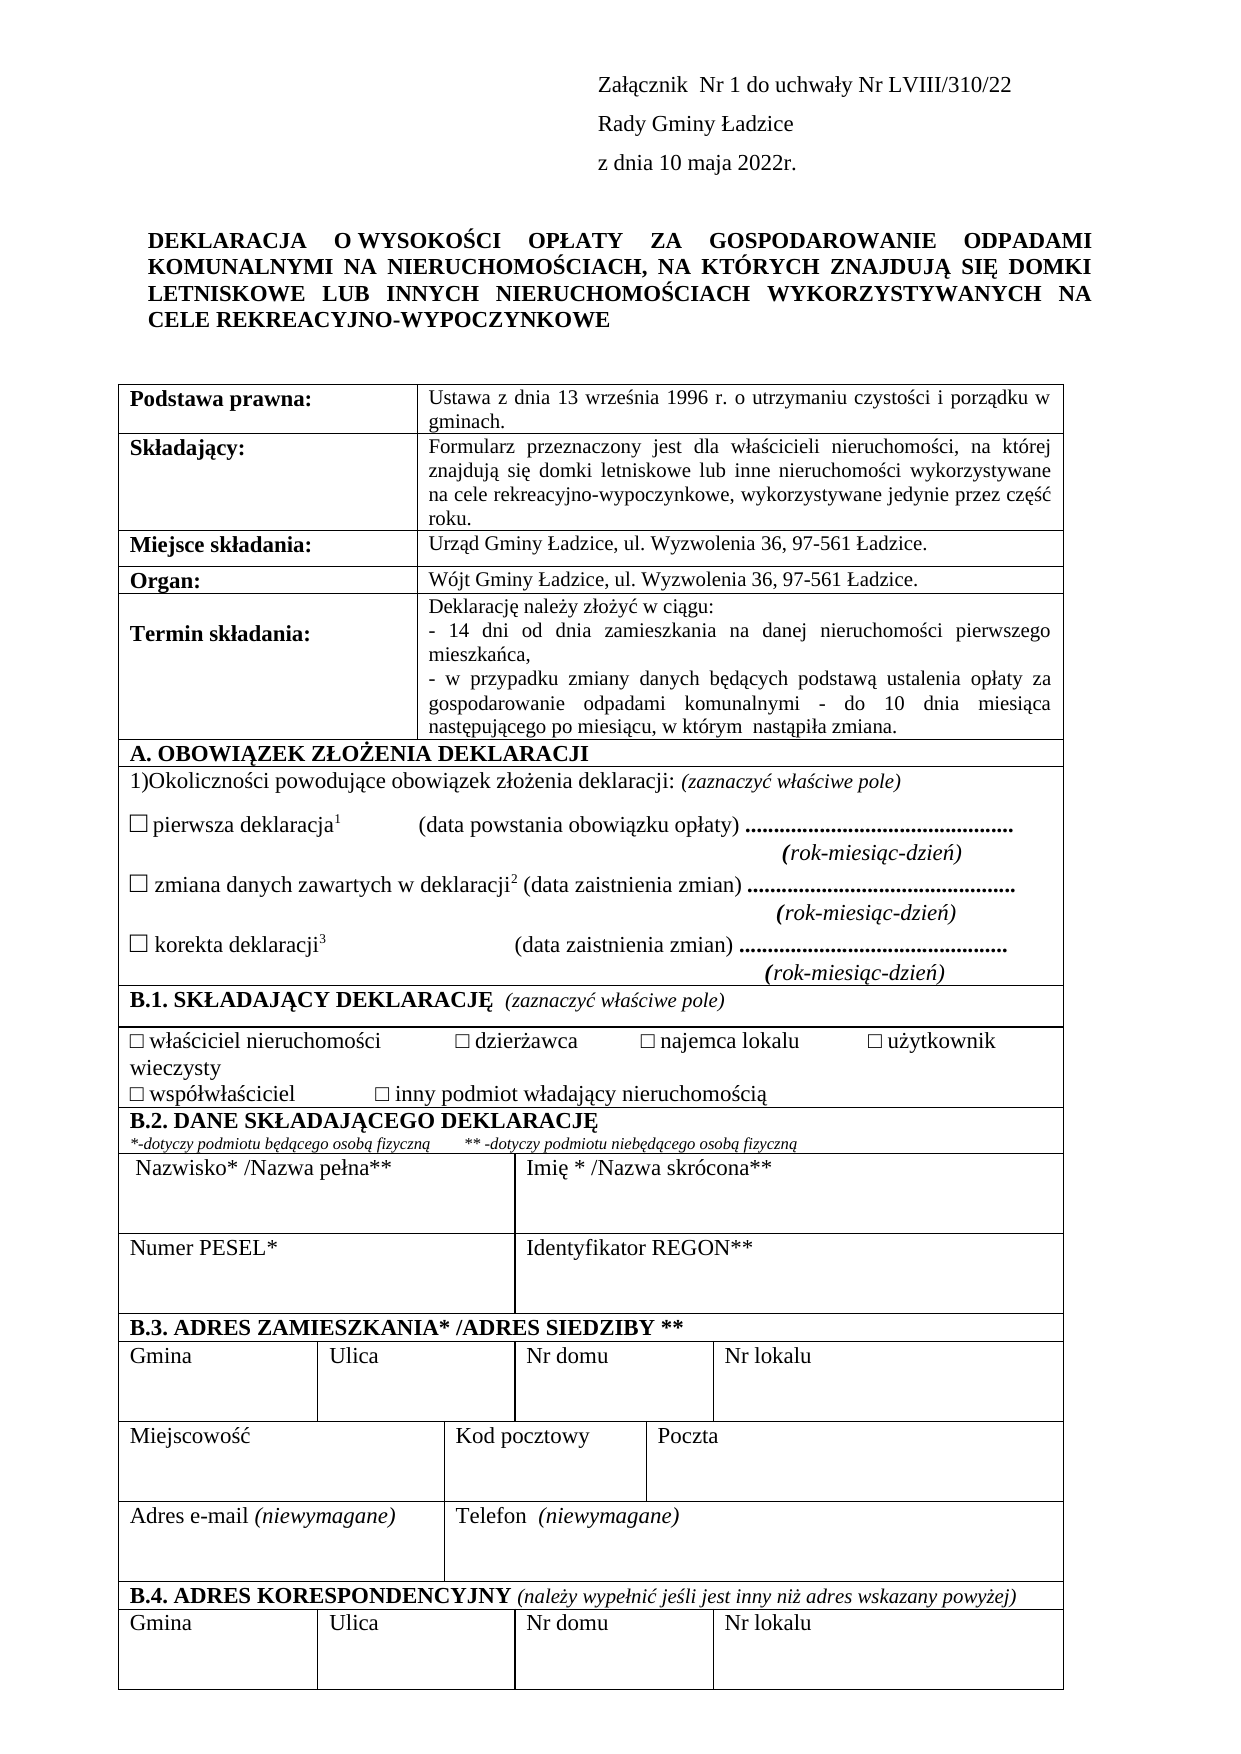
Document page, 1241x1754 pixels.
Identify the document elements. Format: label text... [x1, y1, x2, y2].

table_cell Organ: [119, 567, 417, 593]
table_cell 1)Okoliczności powodujące obowiązek złożenia deklaracji: (zaznaczyć właściwe pole) □ pierwsza deklaracja1 (data powstania obowiązku opłaty) ............................................... (rok-miesiąc-dzień) □ zmiana danych zawartych w deklaracji2 (data zaistnienia zmian) ............................................... (rok-miesiąc-dzień) □ korekta deklaracji3 (data zaistnienia zmian) ............................................... (rok-miesiąc-dzień) [119, 767, 1063, 985]
text Załącznik Nr 1 do uchwały Nr LVIII/310/22 [148, 72, 1092, 98]
table_cell Deklarację należy złożyć w ciągu: - 14 dni od dnia zamieszkania na danej nieruchomości pierwszego mieszkańca, - w przypadku zmiany danych będących podstawą ustalenia opłaty za gospodarowanie odpadami komunalnymi - do 10 dnia miesiąca następującego po miesiącu, w którym nastąpiła zmiana. [418, 594, 1063, 738]
table_cell Urząd Gminy Ładzice, ul. Wyzwolenia 36, 97-561 Ładzice. [418, 531, 1063, 566]
table_cell Imię * /Nazwa skrócona** [516, 1154, 1063, 1233]
table_cell Adres e-mail (niewymagane) [119, 1502, 444, 1581]
table_cell Kod pocztowy [445, 1422, 646, 1501]
text z dnia 10 maja 2022r. [523, 149, 1092, 176]
table_cell Poczta [647, 1422, 1063, 1501]
table_cell Ulica [318, 1342, 514, 1421]
table_header Podstawa prawna: [119, 385, 417, 433]
table_cell Nr domu [516, 1610, 713, 1688]
table_cell Wójt Gminy Ładzice, ul. Wyzwolenia 36, 97-561 Ładzice. [418, 567, 1063, 593]
table_cell B.4. ADRES KORESPONDENCYJNY (należy wypełnić jeśli jest inny niż adres wskazany powyżej) [119, 1582, 1063, 1608]
table_cell Gmina [119, 1342, 317, 1421]
table_cell Termin składania: [119, 594, 417, 738]
table_cell Nr lokalu [714, 1342, 1063, 1421]
table_cell Składający: [119, 434, 417, 530]
text Rady Gminy Ładzice [523, 110, 1092, 137]
table_cell Nr domu [516, 1342, 713, 1421]
table_cell □ właściciel nieruchomości □ dzierżawca □ najemca lokalu □ użytkownik wieczysty □ współwłaściciel □ inny podmiot władający nieruchomością [119, 1028, 1063, 1107]
table_cell Miejscowość [119, 1422, 444, 1501]
table_cell Numer PESEL* [119, 1234, 514, 1313]
table_cell Miejsce składania: [119, 531, 417, 566]
table_cell Nr lokalu [714, 1610, 1063, 1688]
table_cell B.3. ADRES ZAMIESZKANIA* /ADRES SIEDZIBY ** [119, 1314, 1063, 1341]
table_header Ustawa z dnia 13 września 1996 r. o utrzymaniu czystości i porządku w gminach. [418, 385, 1063, 433]
table_cell A. OBOWIĄZEK ZŁOŻENIA DEKLARACJI [119, 740, 1063, 766]
table_cell Formularz przeznaczony jest dla właścicieli nieruchomości, na której znajdują się domki letniskowe lub inne nieruchomości wykorzystywane na cele rekreacyjno-wypoczynkowe, wykorzystywane jedynie przez część roku. [418, 434, 1063, 530]
text DEKLARACJA O WYSOKOŚCI OPŁATY ZA GOSPODAROWANIE ODPADAMI KOMUNALNYMI NA NIERUCHOMOŚCIACH, NA KTÓRYCH ZNAJDUJĄ SIĘ DOMKI LETNISKOWE LUB INNYCH NIERUCHOMOŚCIACH WYKORZYSTYWANYCH NA CELE REKREACYJNO-WYPOCZYNKOWE [148, 227, 1092, 332]
table_cell Ulica [318, 1610, 514, 1688]
table_cell Identyfikator REGON** [516, 1234, 1063, 1313]
table_cell B.2. DANE SKŁADAJĄCEGO DEKLARACJĘ *-dotyczy podmiotu będącego osobą fizyczną ** -dotyczy podmiotu niebędącego osobą fizyczną [119, 1108, 1063, 1153]
table_cell Gmina [119, 1610, 317, 1688]
table_cell Nazwisko* /Nazwa pełna** [119, 1154, 514, 1233]
table_cell B.1. SKŁADAJĄCY DEKLARACJĘ (zaznaczyć właściwe pole) [119, 986, 1063, 1026]
table_cell Telefon (niewymagane) [445, 1502, 1063, 1581]
